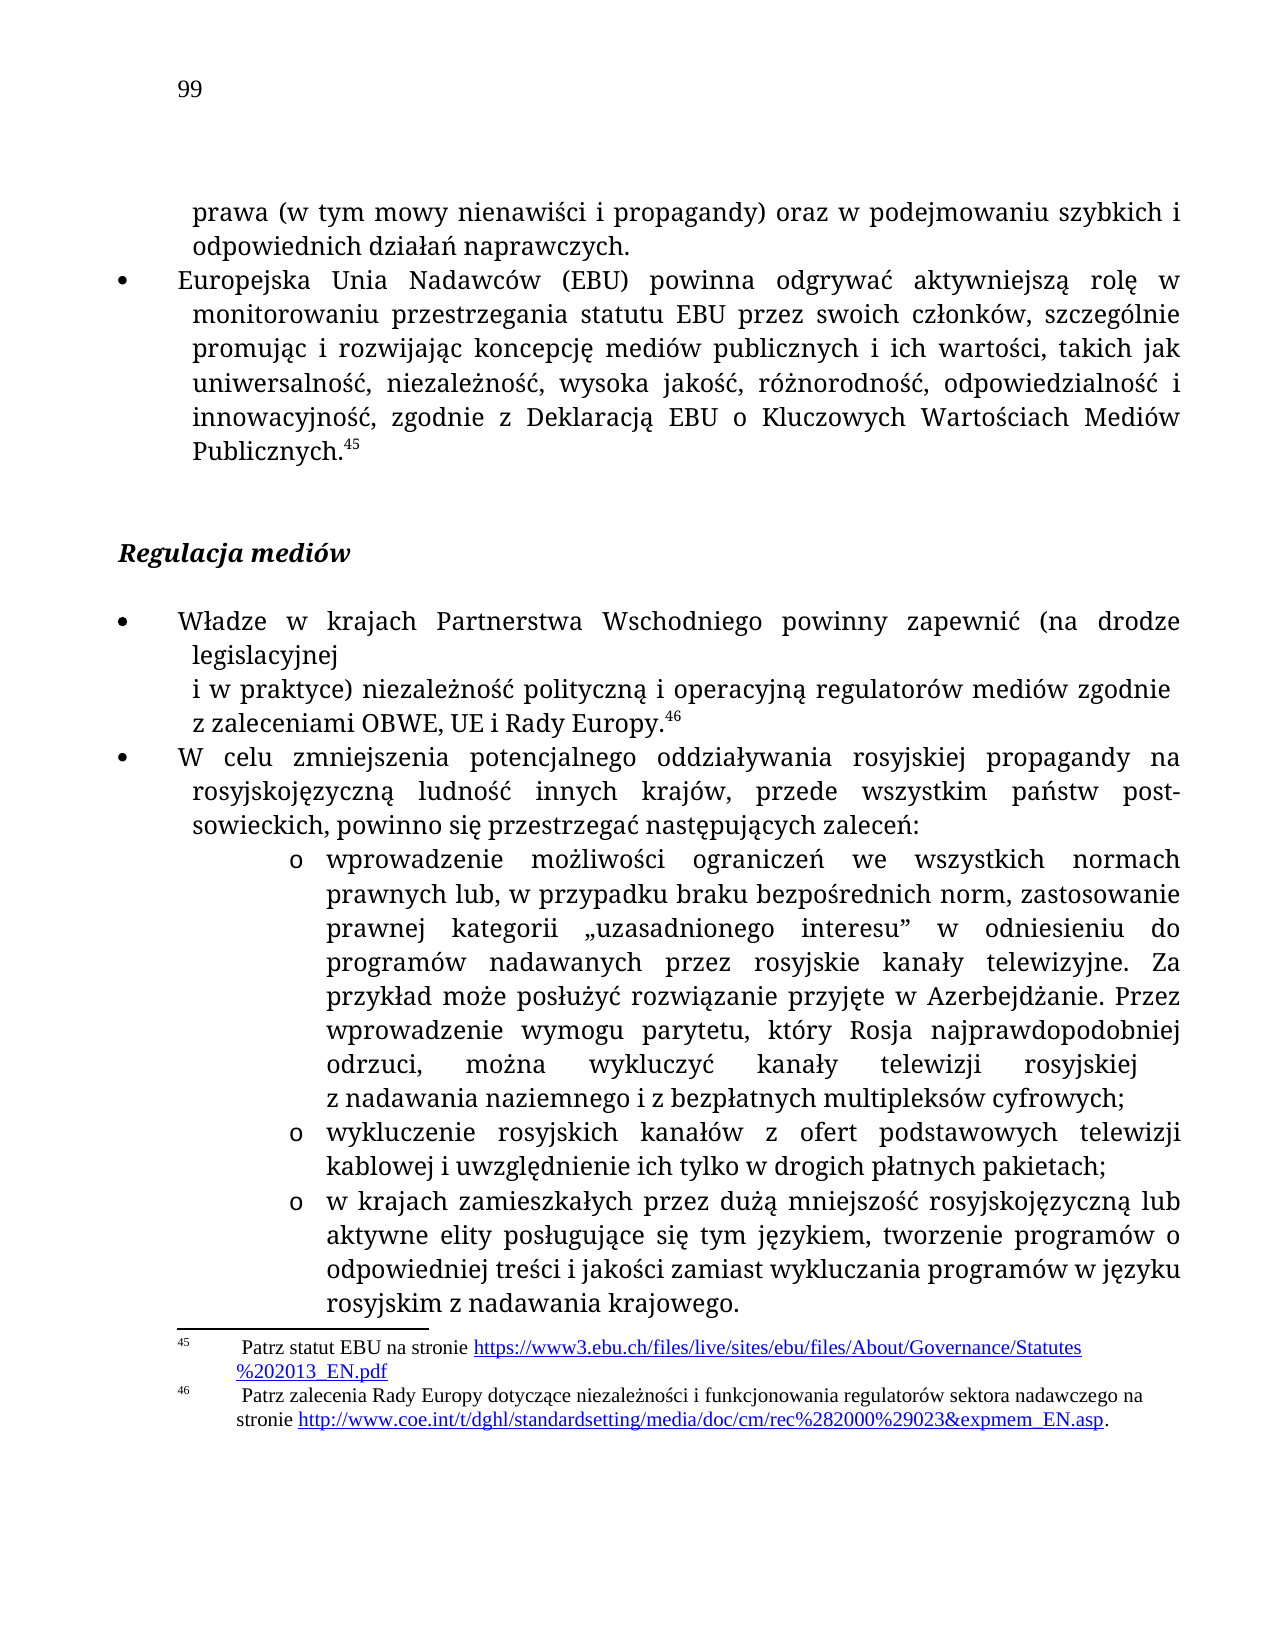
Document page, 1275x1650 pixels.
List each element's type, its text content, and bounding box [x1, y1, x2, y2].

list wykluczenie rosyjskich kanałów z ofert podstawowych telewizji kablowej i uwzględnienie ich tylko w drogich płatnych pakietach; [288, 1115, 1181, 1183]
list Europejska Unia Nadawców (EBU) powinna odgrywać aktywniejszą rolę w monitorowaniu przestrzegania statutu EBU przez swoich członków, szczególnie promując i rozwijając koncepcję mediów publicznych i ich wartości, takich jak uniwersalność, niezależność, wysoka jakość, różnorodność, odpowiedzialność i innowacyjność, zgodnie z Deklaracją EBU o Kluczowych Wartościach Mediów Publicznych. [118, 263, 1181, 467]
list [118, 195, 1181, 263]
list w krajach zamieszkałych przez dużą mniejszość rosyjskojęzyczną lub aktywne elity posługujące się tym językiem, tworzenie programów o odpowiedniej treści i jakości zamiast wykluczania programów w języku rosyjskim z nadawania krajowego. [288, 1183, 1181, 1319]
text Regulacja mediów [118, 536, 1181, 569]
list Władze w krajach Partnerstwa Wschodniego powinny zapewnić (na drodze legislacyjnej i w praktyce) niezależność polityczną i operacyjną regulatorów mediów zgodnie z zaleceniami OBWE, UE i Rady Europy. [118, 604, 1181, 740]
list wprowadzenie możliwości ograniczeń we wszystkich normach prawnych lub, w przypadku braku bezpośrednich norm, zastosowanie prawnej kategorii „uzasadnionego interesu” w odniesieniu do programów nadawanych przez rosyjskie kanały telewizyjne. Za przykład może posłużyć rozwiązanie przyjęte w Azerbejdżanie. Przez wprowadzenie wymogu parytetu, który Rosja najprawdopodobniej odrzuci, można wykluczyć kanały telewizji rosyjskiej z nadawania naziemnego i z bezpłatnych multipleksów cyfrowych; [288, 842, 1181, 1115]
list W celu zmniejszenia potencjalnego oddziaływania rosyjskiej propagandy na rosyjskojęzyczną ludność innych krajów, przede wszystkim państw post-sowieckich, powinno się przestrzegać następujących zaleceń: [118, 740, 1181, 842]
